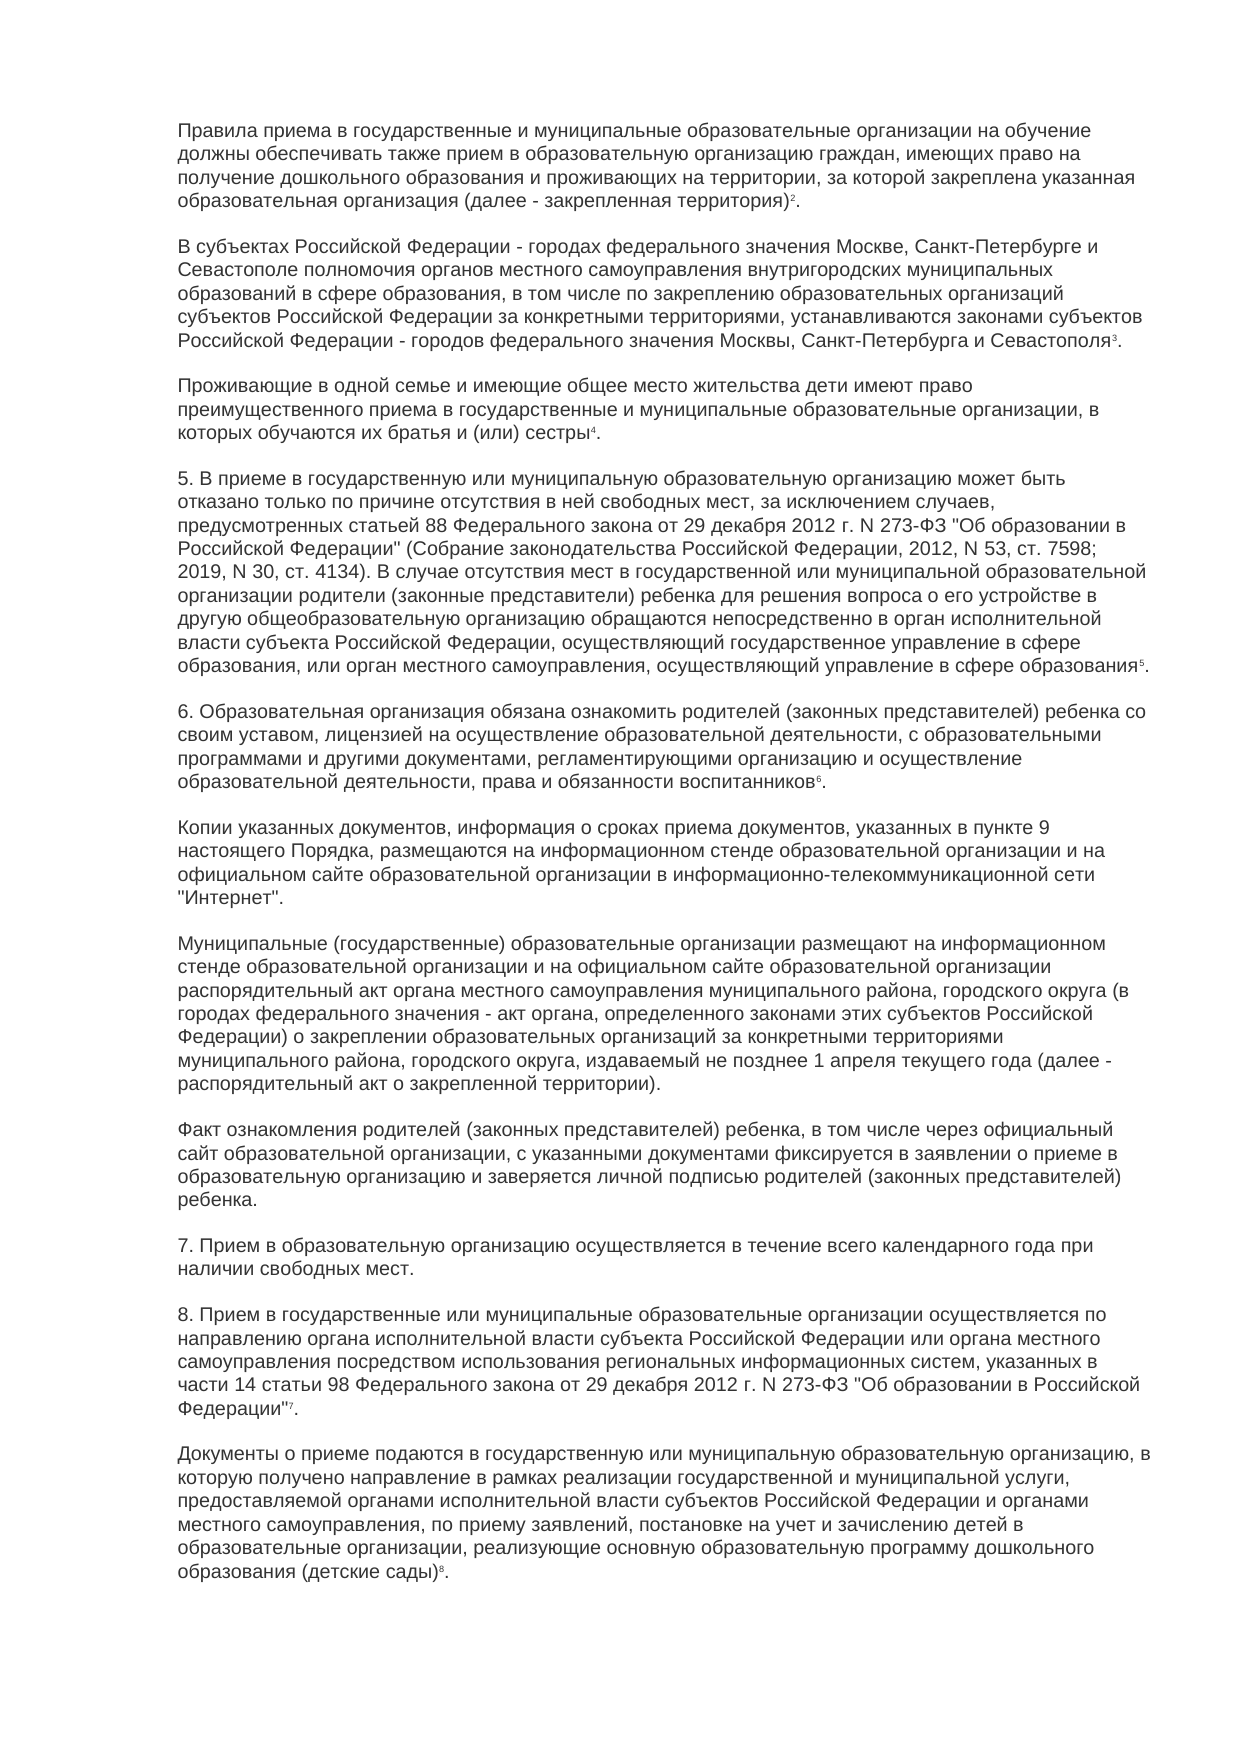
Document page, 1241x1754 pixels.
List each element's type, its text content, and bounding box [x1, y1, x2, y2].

text 8. Прием в государственные или муниципальные образовательные организации осуществляется по направлению органа исполнительной власти субъекта Российской Федерации или органа местного самоуправления посредством использования региональных информационных систем, указанных в части 14 статьи 98 Федерального закона от 29 декабря 2012 г. N 273-ФЗ "Об образовании в Российской Федерации"7. [177, 1302, 1152, 1419]
text Правила приема в государственные и муниципальные образовательные организации на обучение должны обеспечивать также прием в образовательную организацию граждан, имеющих право на получение дошкольного образования и проживающих на территории, за которой закреплена указанная образовательная организация (далее - закрепленная территория)2. [177, 118, 1152, 212]
text Проживающие в одной семье и имеющие общее место жительства дети имеют право преимущественного приема в государственные и муниципальные образовательные организации, в которых обучаются их братья и (или) сестры4. [177, 373, 1152, 444]
text 5. В приеме в государственную или муниципальную образовательную организацию может быть отказано только по причине отсутствия в ней свободных мест, за исключением случаев, предусмотренных статьей 88 Федерального закона от 29 декабря 2012 г. N 273-ФЗ "Об образовании в Российской Федерации" (Собрание законодательства Российской Федерации, 2012, N 53, ст. 7598; 2019, N 30, ст. 4134). В случае отсутствия мест в государственной или муниципальной образовательной организации родители (законные представители) ребенка для решения вопроса о его устройстве в другую общеобразовательную организацию обращаются непосредственно в орган исполнительной власти субъекта Российской Федерации, осуществляющий государственное управление в сфере образования, или орган местного самоуправления, осуществляющий управление в сфере образования5. [177, 466, 1152, 677]
text В субъектах Российской Федерации - городах федерального значения Москве, Санкт-Петербурге и Севастополе полномочия органов местного самоуправления внутригородских муниципальных образований в сфере образования, в том числе по закреплению образовательных организаций субъектов Российской Федерации за конкретными территориями, устанавливаются законами субъектов Российской Федерации - городов федерального значения Москвы, Санкт-Петербурга и Севастополя3. [177, 234, 1152, 351]
text 6. Образовательная организация обязана ознакомить родителей (законных представителей) ребенка со своим уставом, лицензией на осуществление образовательной деятельности, с образовательными программами и другими документами, регламентирующими организацию и осуществление образовательной деятельности, права и обязанности воспитанников6. [177, 699, 1152, 793]
text Копии указанных документов, информация о сроках приема документов, указанных в пункте 9 настоящего Порядка, размещаются на информационном стенде образовательной организации и на официальном сайте образовательной организации в информационно-телекоммуникационной сети "Интернет". [177, 815, 1152, 909]
text 7. Прием в образовательную организацию осуществляется в течение всего календарного года при наличии свободных мест. [177, 1233, 1152, 1280]
text Документы о приеме подаются в государственную или муниципальную образовательную организацию, в которую получено направление в рамках реализации государственной и муниципальной услуги, предоставляемой органами исполнительной власти субъектов Российской Федерации и органами местного самоуправления, по приему заявлений, постановке на учет и зачислению детей в образовательные организации, реализующие основную образовательную программу дошкольного образования (детские сады)8. [177, 1442, 1152, 1582]
text Факт ознакомления родителей (законных представителей) ребенка, в том числе через официальный сайт образовательной организации, с указанными документами фиксируется в заявлении о приеме в образовательную организацию и заверяется личной подписью родителей (законных представителей) ребенка. [177, 1117, 1152, 1211]
text Муниципальные (государственные) образовательные организации размещают на информационном стенде образовательной организации и на официальном сайте образовательной организации распорядительный акт органа местного самоуправления муниципального района, городского округа (в городах федерального значения - акт органа, определенного законами этих субъектов Российской Федерации) о закреплении образовательных организаций за конкретными территориями муниципального района, городского округа, издаваемый не позднее 1 апреля текущего года (далее - распорядительный акт о закрепленной территории). [177, 931, 1152, 1095]
